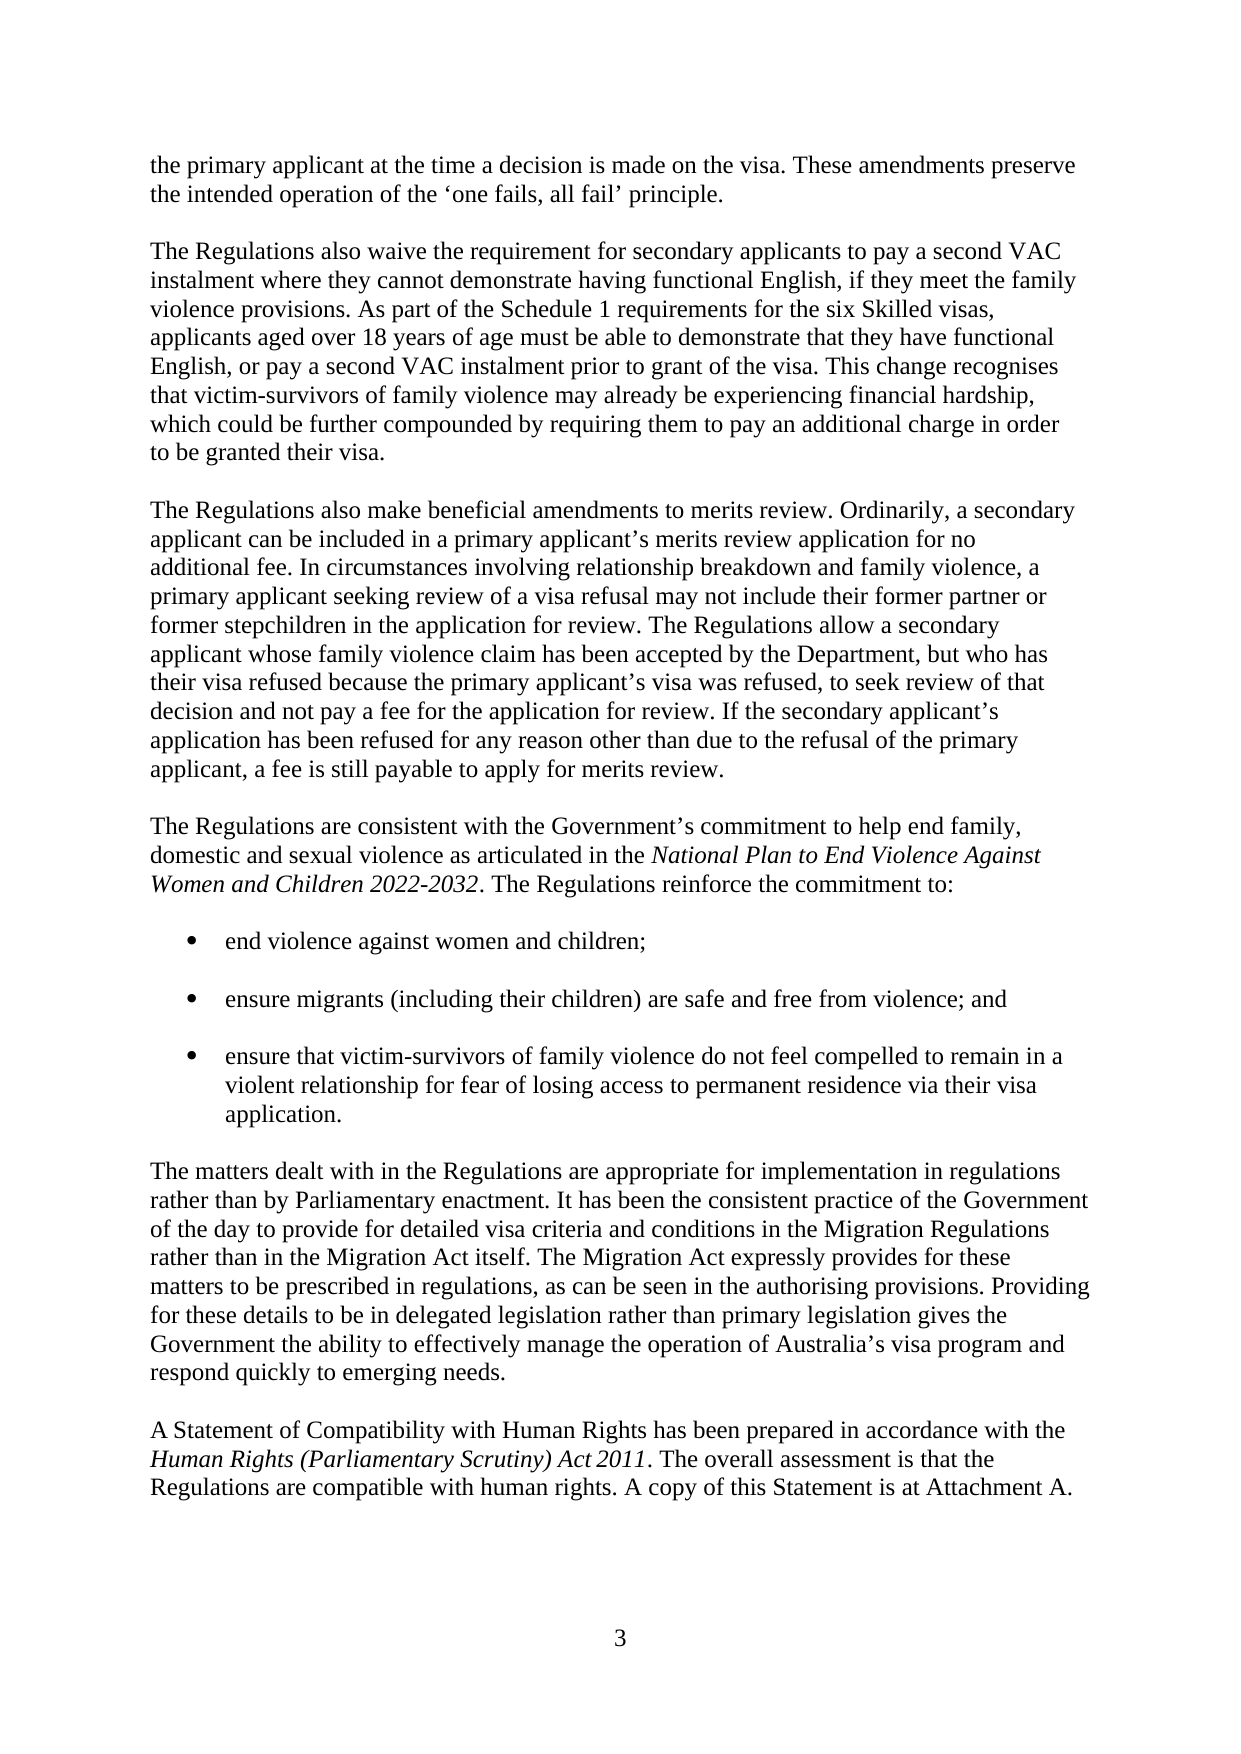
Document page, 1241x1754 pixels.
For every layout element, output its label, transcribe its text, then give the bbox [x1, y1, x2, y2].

text The Regulations are consistent with the Government’s commitment to help end family, domestic and sexual violence as articulated in the National Plan to End Violence Against Women and Children 2022-2032. The Regulations reinforce the commitment to: [150, 811, 1081, 897]
text A Statement of Compatibility with Human Rights has been prepared in accordance with the Human Rights (Parliamentary Scrutiny) Act 2011. The overall assessment is that the Regulations are compatible with human rights. A copy of this Statement is at Attachment A. [150, 1415, 1090, 1501]
list ensure that victim-survivors of family violence do not feel compelled to remain in a violent relationship for fear of losing access to permanent residence via their visa application. [187, 1041, 1081, 1127]
text The Regulations also make beneficial amendments to merits review. Ordinarily, a secondary applicant can be included in a primary applicant’s merits review application for no additional fee. In circumstances involving relationship breakdown and family violence, a primary applicant seeking review of a visa refusal may not include their former partner or former stepchildren in the application for review. The Regulations allow a secondary applicant whose family violence claim has been accepted by the Department, but who has their visa refused because the primary applicant’s visa was refused, to seek review of that decision and not pay a fee for the application for review. If the secondary applicant’s application has been refused for any reason other than due to the refusal of the primary applicant, a fee is still payable to apply for merits review. [150, 495, 1081, 782]
list end violence against women and children; [187, 926, 1081, 955]
text The matters dealt with in the Regulations are appropriate for implementation in regulations rather than by Parliamentary enactment. It has been the consistent practice of the Government of the day to provide for detailed visa criteria and conditions in the Migration Regulations rather than in the Migration Act itself. The Migration Act expressly provides for these matters to be prescribed in regulations, as can be seen in the authorising provisions. Providing for these details to be in delegated legislation rather than primary legislation gives the Government the ability to effectively manage the operation of Australia’s visa program and respond quickly to emerging needs. [150, 1156, 1090, 1386]
text The Regulations also waive the requirement for secondary applicants to pay a second VAC instalment where they cannot demonstrate having functional English, if they meet the family violence provisions. As part of the Schedule 1 requirements for the six Skilled visas, applicants aged over 18 years of age must be able to demonstrate that they have functional English, or pay a second VAC instalment prior to grant of the visa. This change recognises that victim-survivors of family violence may already be experiencing financial hardship, which could be further compounded by requiring them to pay an additional charge in order to be granted their visa. [150, 236, 1081, 466]
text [150, 150, 1081, 207]
list ensure migrants (including their children) are safe and free from violence; and [187, 984, 1081, 1012]
